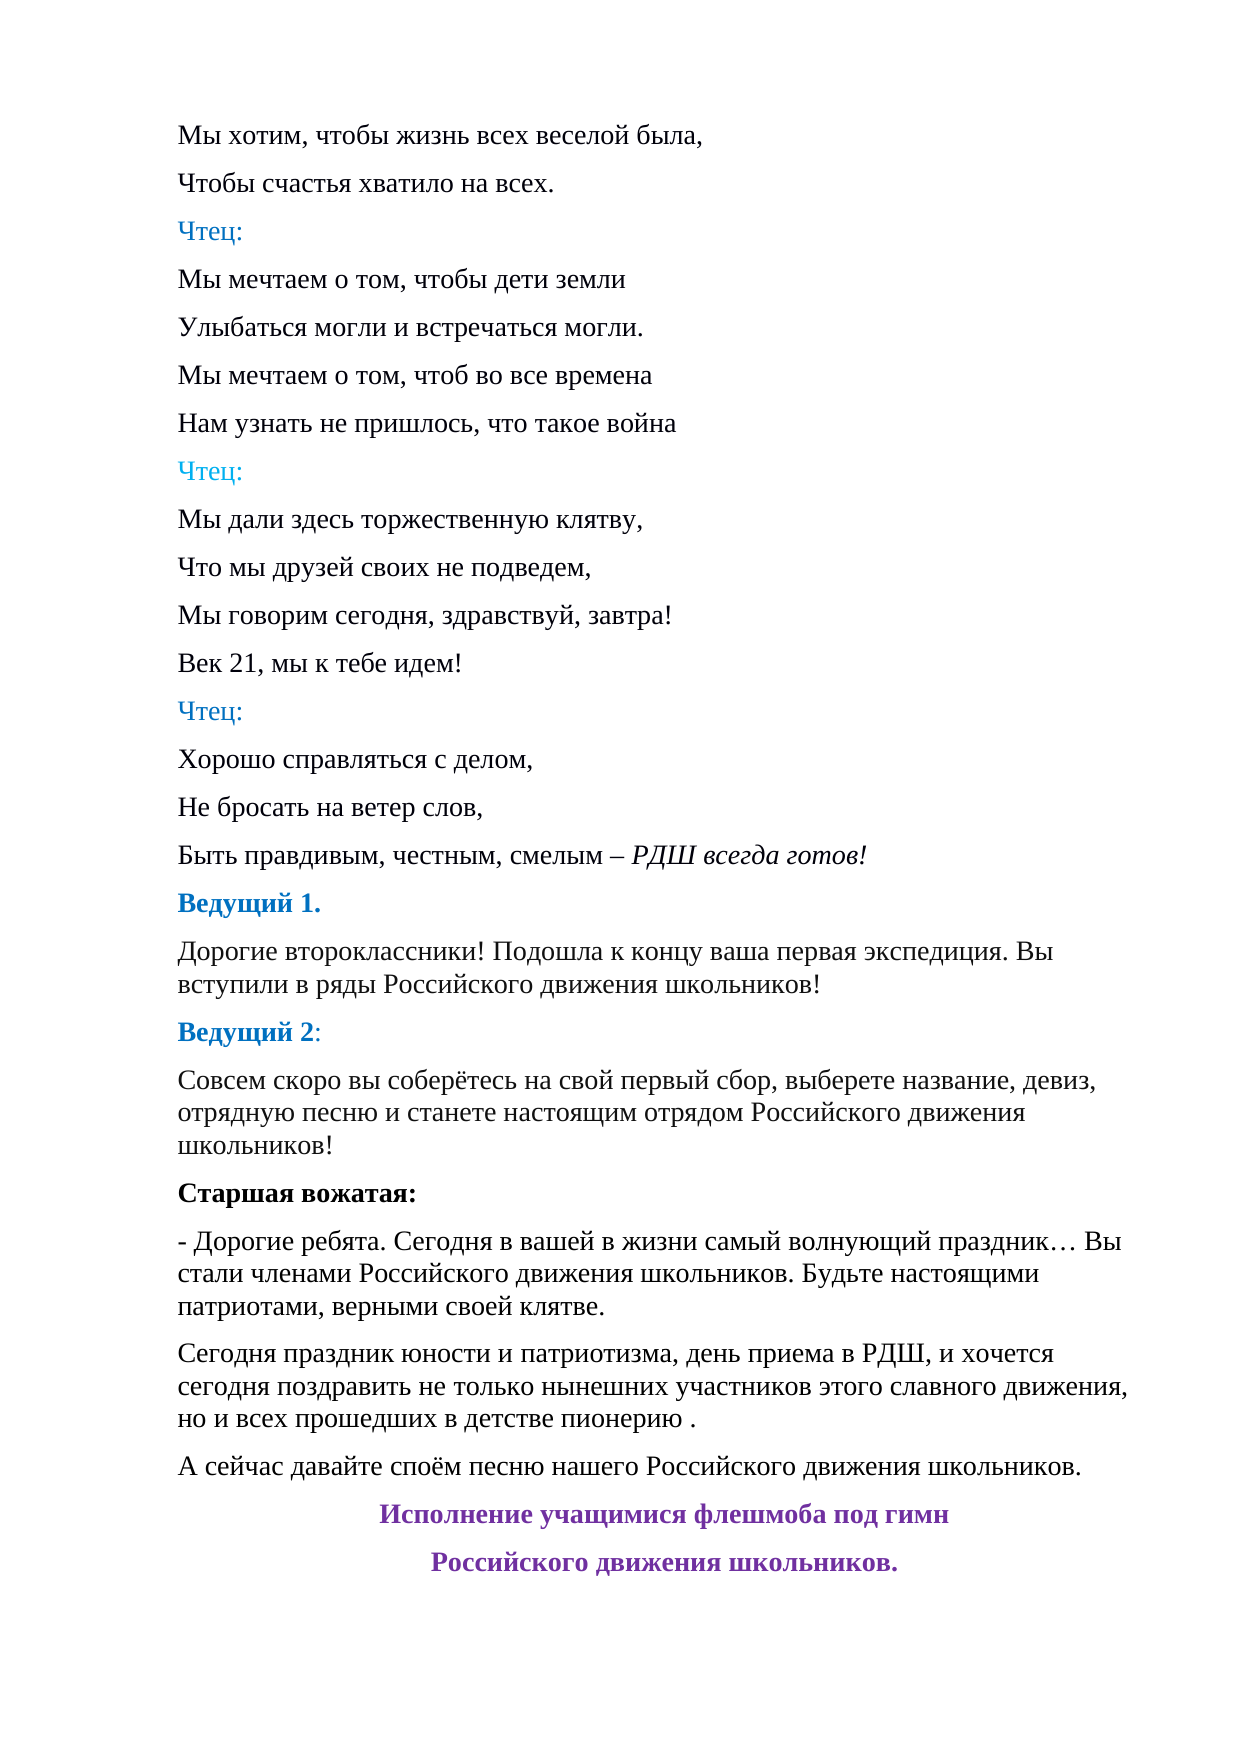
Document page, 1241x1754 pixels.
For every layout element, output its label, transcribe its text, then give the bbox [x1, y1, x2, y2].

text Быть правдивым, честным, смелым – РДШ всегда готов! [177, 838, 1152, 871]
text Ведущий 2: [177, 1015, 1152, 1047]
text Исполнение учащимися флешмоба под гимн [177, 1497, 1152, 1530]
text Чтобы счастья хватило на всех. [177, 166, 1152, 198]
text Что мы друзей своих не подведем, [177, 550, 1152, 583]
text Чтец: [177, 454, 1152, 487]
text Дорогие второклассники! Подошла к концу ваша первая экспедиция. Вы вступили в ряды Российского движения школьников! [177, 934, 1152, 999]
text Чтец: [177, 694, 1152, 727]
text Век 21, мы к тебе идем! [177, 646, 1152, 679]
text Ведущий 1. [177, 886, 1152, 919]
text Старшая вожатая: [177, 1176, 1152, 1208]
text Хорошо справляться с делом, [177, 742, 1152, 775]
text А сейчас давайте споём песню нашего Российского движения школьников. [177, 1449, 1152, 1482]
text Чтец: [177, 214, 1152, 247]
text Мы дали здесь торжественную клятву, [177, 502, 1152, 535]
text Улыбаться могли и встречаться могли. [177, 310, 1152, 343]
text Совсем скоро вы соберётесь на свой первый сбор, выберете название, девиз, отрядную песню и станете настоящим отрядом Российского движения школьников! [177, 1063, 1152, 1160]
text Нам узнать не пришлось, что такое война [177, 406, 1152, 439]
text Сегодня праздник юности и патриотизма, день приема в РДШ, и хочется сегодня поздравить не только нынешних участников этого славного движения, но и всех прошедших в детстве пионерию . [177, 1337, 1152, 1434]
text Мы хотим, чтобы жизнь всех веселой была, [177, 118, 1152, 151]
text Не бросать на ветер слов, [177, 790, 1152, 823]
text Мы мечтаем о том, чтобы дети земли [177, 262, 1152, 294]
text - Дорогие ребята. Сегодня в вашей в жизни самый волнующий праздник… Вы стали членами Российского движения школьников. Будьте настоящими патриотами, верными своей клятве. [177, 1224, 1152, 1321]
text Мы говорим сегодня, здравствуй, завтра! [177, 598, 1152, 631]
text Российского движения школьников. [177, 1545, 1152, 1578]
text Мы мечтаем о том, чтоб во все времена [177, 358, 1152, 391]
